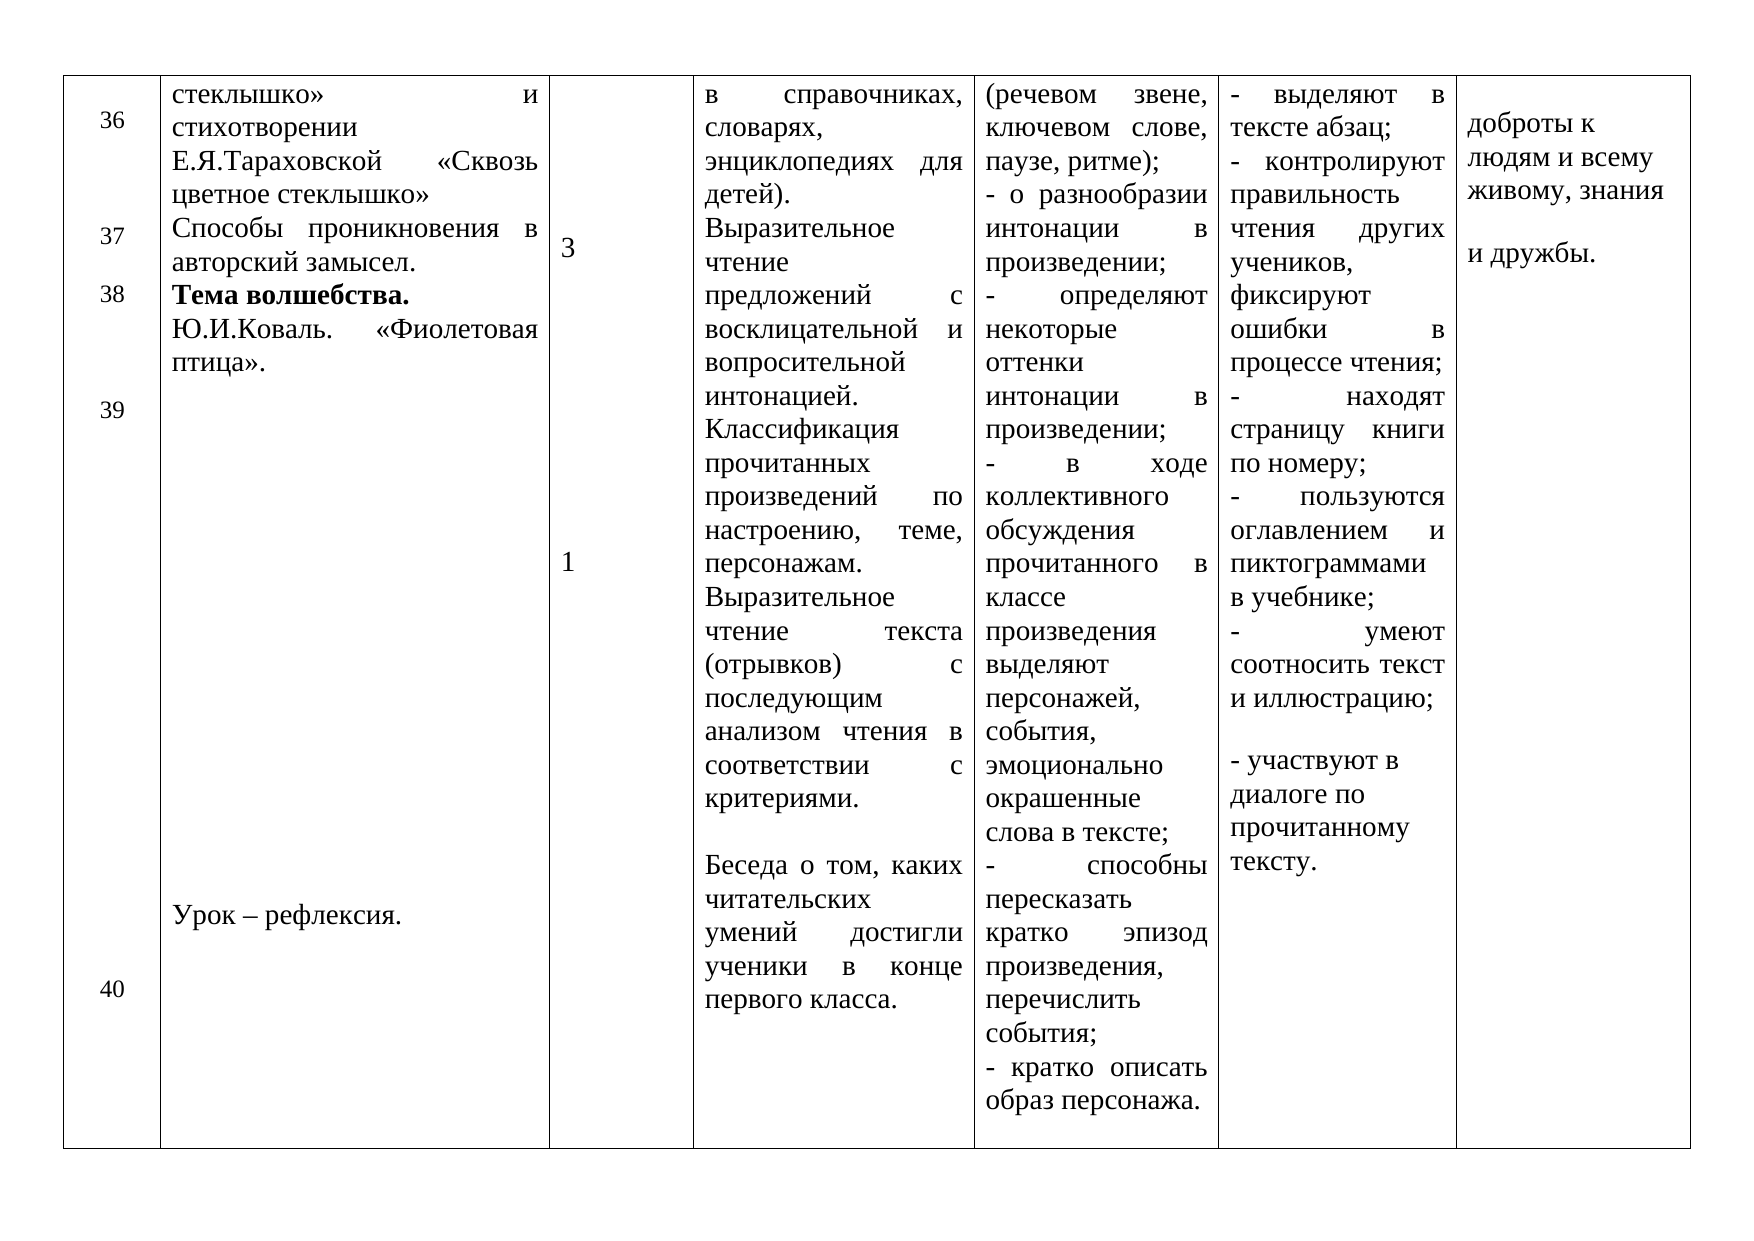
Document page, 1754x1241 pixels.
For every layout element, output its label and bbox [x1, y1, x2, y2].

table_cell [1457, 76, 1690, 1148]
table_cell [1219, 76, 1456, 1148]
table_cell [975, 76, 1218, 1148]
table_cell [161, 76, 549, 1148]
table_cell [694, 76, 974, 1148]
table_cell [550, 76, 693, 1148]
table_cell [64, 76, 160, 1148]
